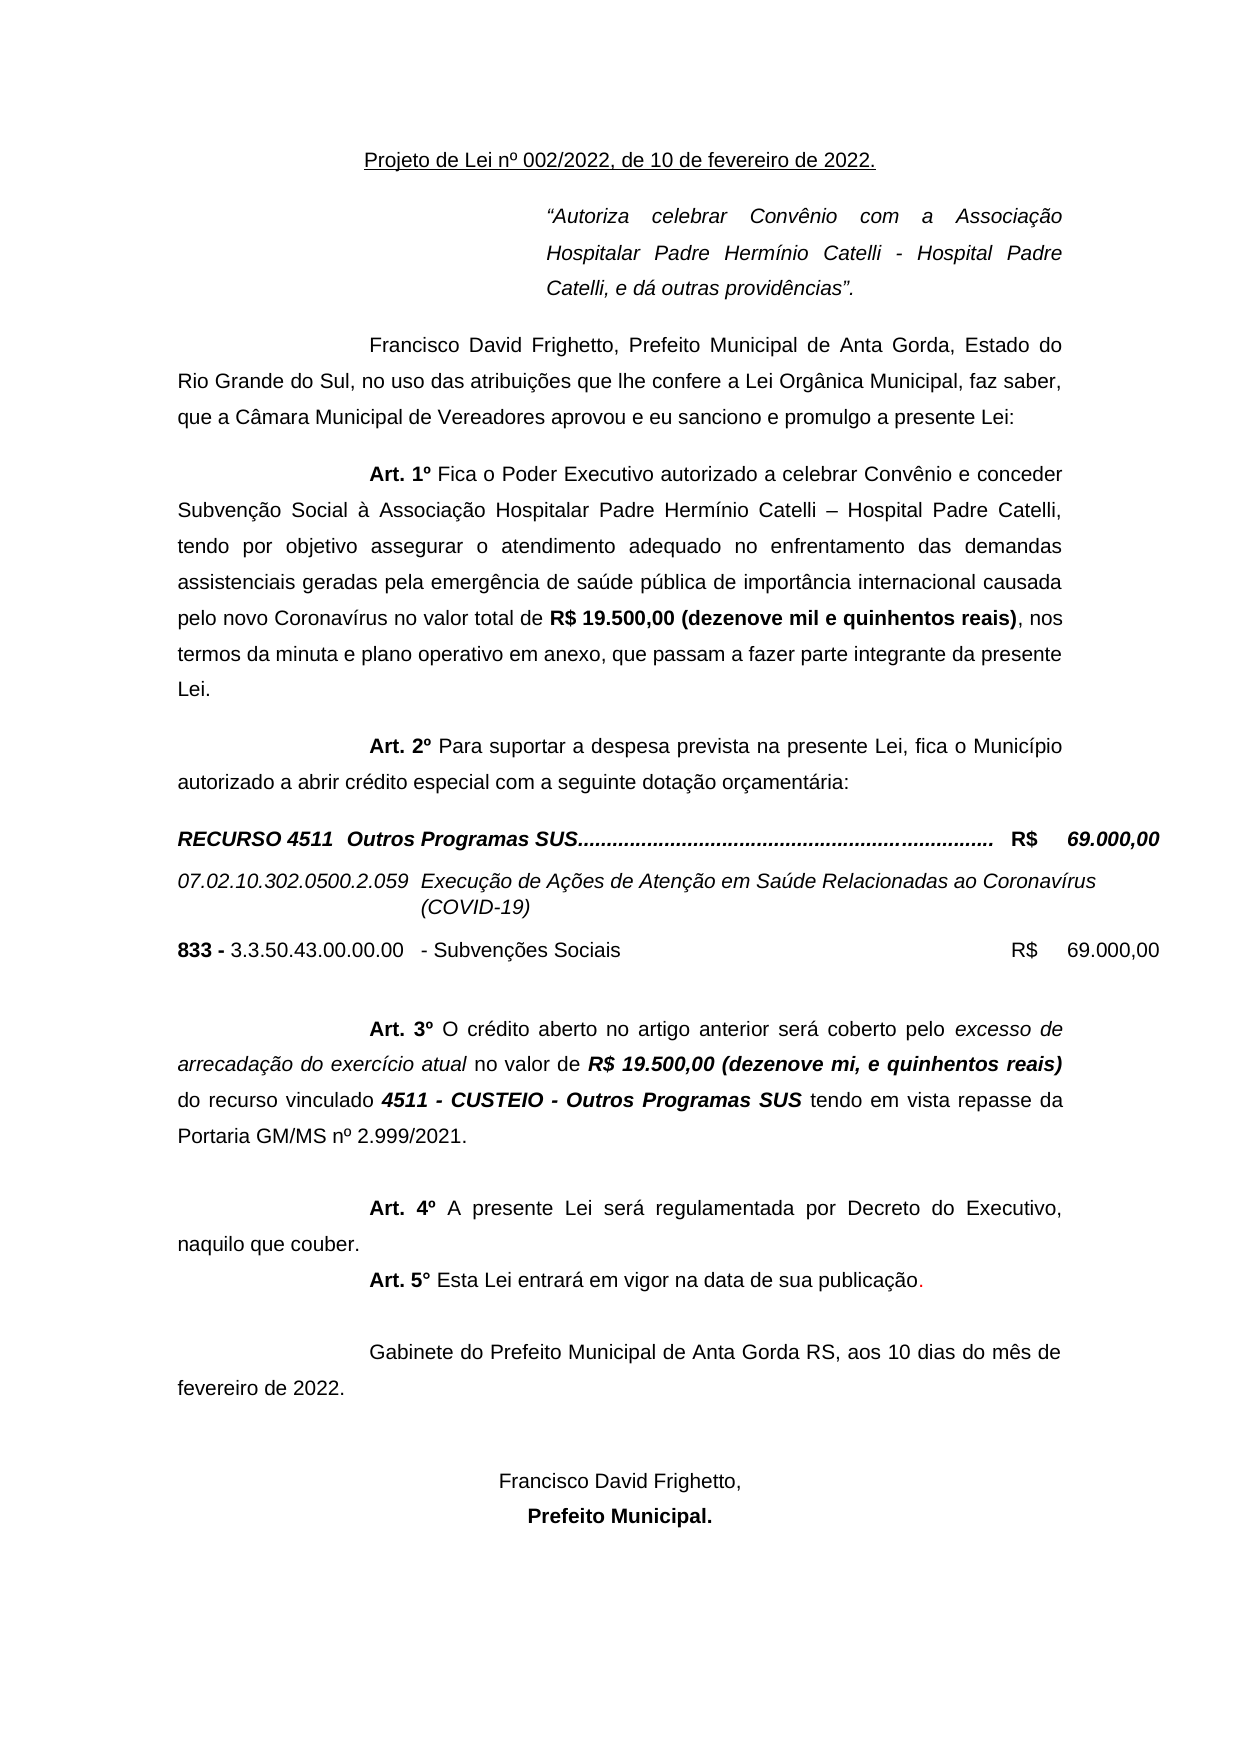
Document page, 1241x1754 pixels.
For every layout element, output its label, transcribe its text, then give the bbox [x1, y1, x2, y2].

table_header Outros Programas SUS........................................................................ [339, 827, 1003, 869]
text Art. 4º A presente Lei será regulamentada por Decreto do Executivo, naquilo que couber. [177, 1196, 1063, 1256]
table_cell - Subvenções Sociais [413, 938, 1003, 980]
text Art. 1º Fica o Poder Executivo autorizado a celebrar Convênio e conceder Subvenção Social à Associação Hospitalar Padre Hermínio Catelli – Hospital Padre Catelli, tendo por objetivo assegurar o atendimento adequado no enfrentamento das demandas assistenciais geradas pela emergência de saúde pública de importância internacional causada pelo novo Coronavírus no valor total de R$ 19.500,00 (dezenove mil e quinhentos reais), nos termos da minuta e plano operativo em anexo, que passam a fazer parte integrante da presente Lei. [177, 462, 1063, 570]
text Prefeito Municipal. [177, 1504, 1063, 1528]
text Francisco David Frighetto, [177, 1468, 1063, 1492]
text Art. 1º Fica o Poder Executivo autorizado a celebrar Convênio e conceder Subvenção Social à Associação Hospitalar Padre Hermínio Catelli – Hospital Padre Catelli, tendo por objetivo assegurar o atendimento adequado no enfrentamento das demandas assistenciais geradas pela emergência de saúde pública de importância internacional causada pelo novo Coronavírus no valor total de R$ 19.500,00 (dezenove mil e quinhentos reais), nos termos da minuta e plano operativo em anexo, que passam a fazer parte integrante da presente Lei. [177, 593, 1063, 701]
table_header 69.000,00 [1048, 827, 1167, 869]
table_cell Execução de Ações de Atenção em Saúde Relacionadas ao Coronavírus (COVID-19) [413, 869, 1167, 938]
table_cell R$ [1004, 938, 1048, 980]
text Gabinete do Prefeito Municipal de Anta Gorda RS, aos 10 dias do mês de fevereiro de 2022. [177, 1340, 1063, 1400]
text Art. 2º Para suportar a despesa prevista na presente Lei, fica o Município autorizado a abrir crédito especial com a seguinte dotação orçamentária: [177, 734, 1063, 794]
text Art. 5° Esta Lei entrará em vigor na data de sua publicação. [177, 1268, 1063, 1292]
table_cell 833 - 3.3.50.43.00.00.00 [170, 938, 413, 980]
table_cell 07.02.10.302.0500.2.059 [170, 869, 413, 938]
table_header R$ [1004, 827, 1048, 869]
text “Autoriza celebrar Convênio com a Associação Hospitalar Padre Hermínio Catelli - Hospital Padre Catelli, e dá outras providências”. [546, 204, 1063, 300]
text Art. 3º O crédito aberto no artigo anterior será coberto pelo excesso de arrecadação do exercício atual no valor de R$ 19.500,00 (dezenove mi, e quinhentos reais) do recurso vinculado 4511 - CUSTEIO - Outros Programas SUS tendo em vista repasse da Portaria GM/MS nº 2.999/2021. [177, 1016, 1063, 1148]
table_cell 69.000,00 [1048, 938, 1167, 980]
text Projeto de Lei nº 002/2022, de 10 de fevereiro de 2022. [177, 148, 1063, 172]
table_header RECURSO 4511 [170, 827, 339, 869]
text Francisco David Frighetto, Prefeito Municipal de Anta Gorda, Estado do Rio Grande do Sul, no uso das atribuições que lhe confere a Lei Orgânica Municipal, faz saber, que a Câmara Municipal de Vereadores aprovou e eu sanciono e promulgo a presente Lei: [177, 333, 1063, 429]
